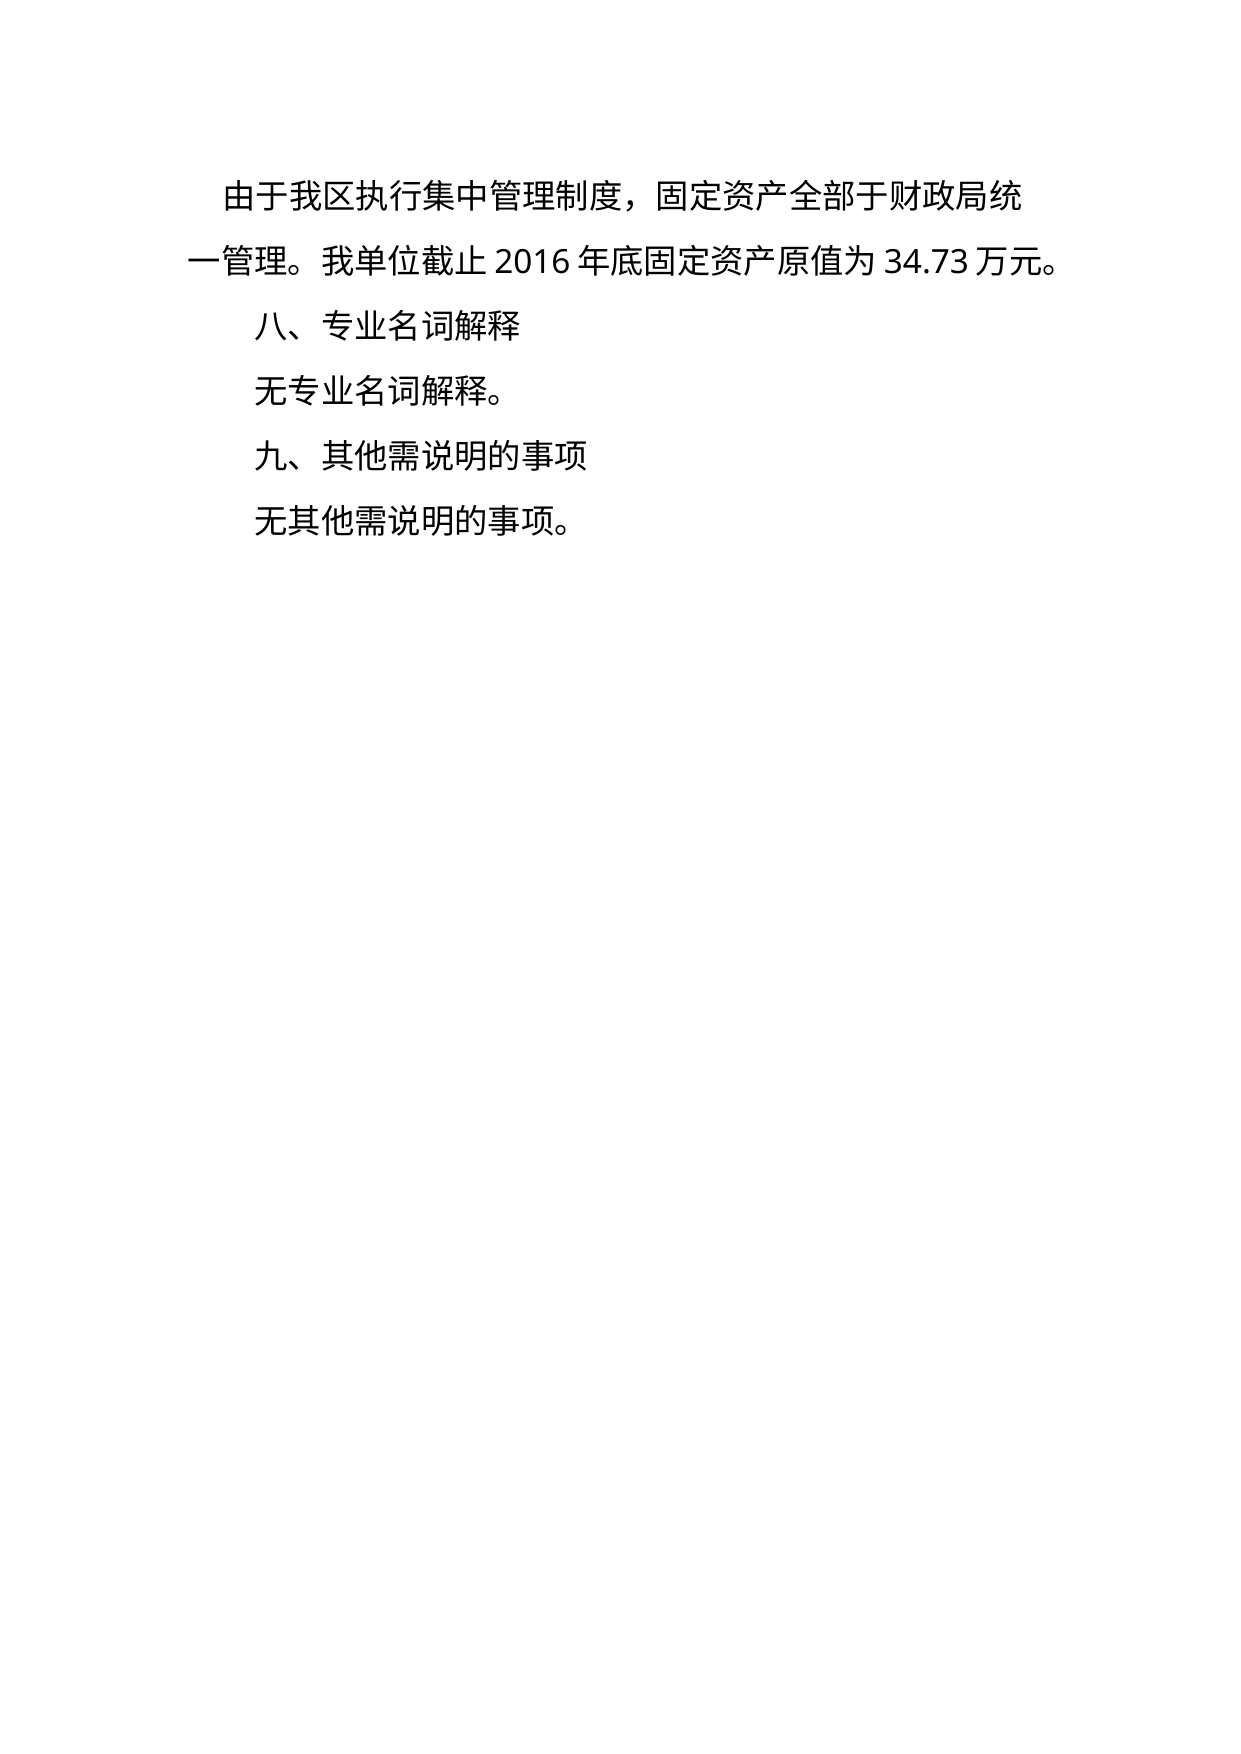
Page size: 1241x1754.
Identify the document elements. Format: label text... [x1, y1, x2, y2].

text 由于我区执行集中管理制度，固定资产全部于财政局统一管理。我单位截止2016年底固定资产原值为34.73万元。 [187, 162, 1053, 292]
text 八、专业名词解释 [187, 292, 1053, 357]
text 九、其他需说明的事项 [187, 422, 1053, 487]
text 无其他需说明的事项。 [187, 487, 1053, 552]
text 无专业名词解释。 [187, 357, 1053, 422]
